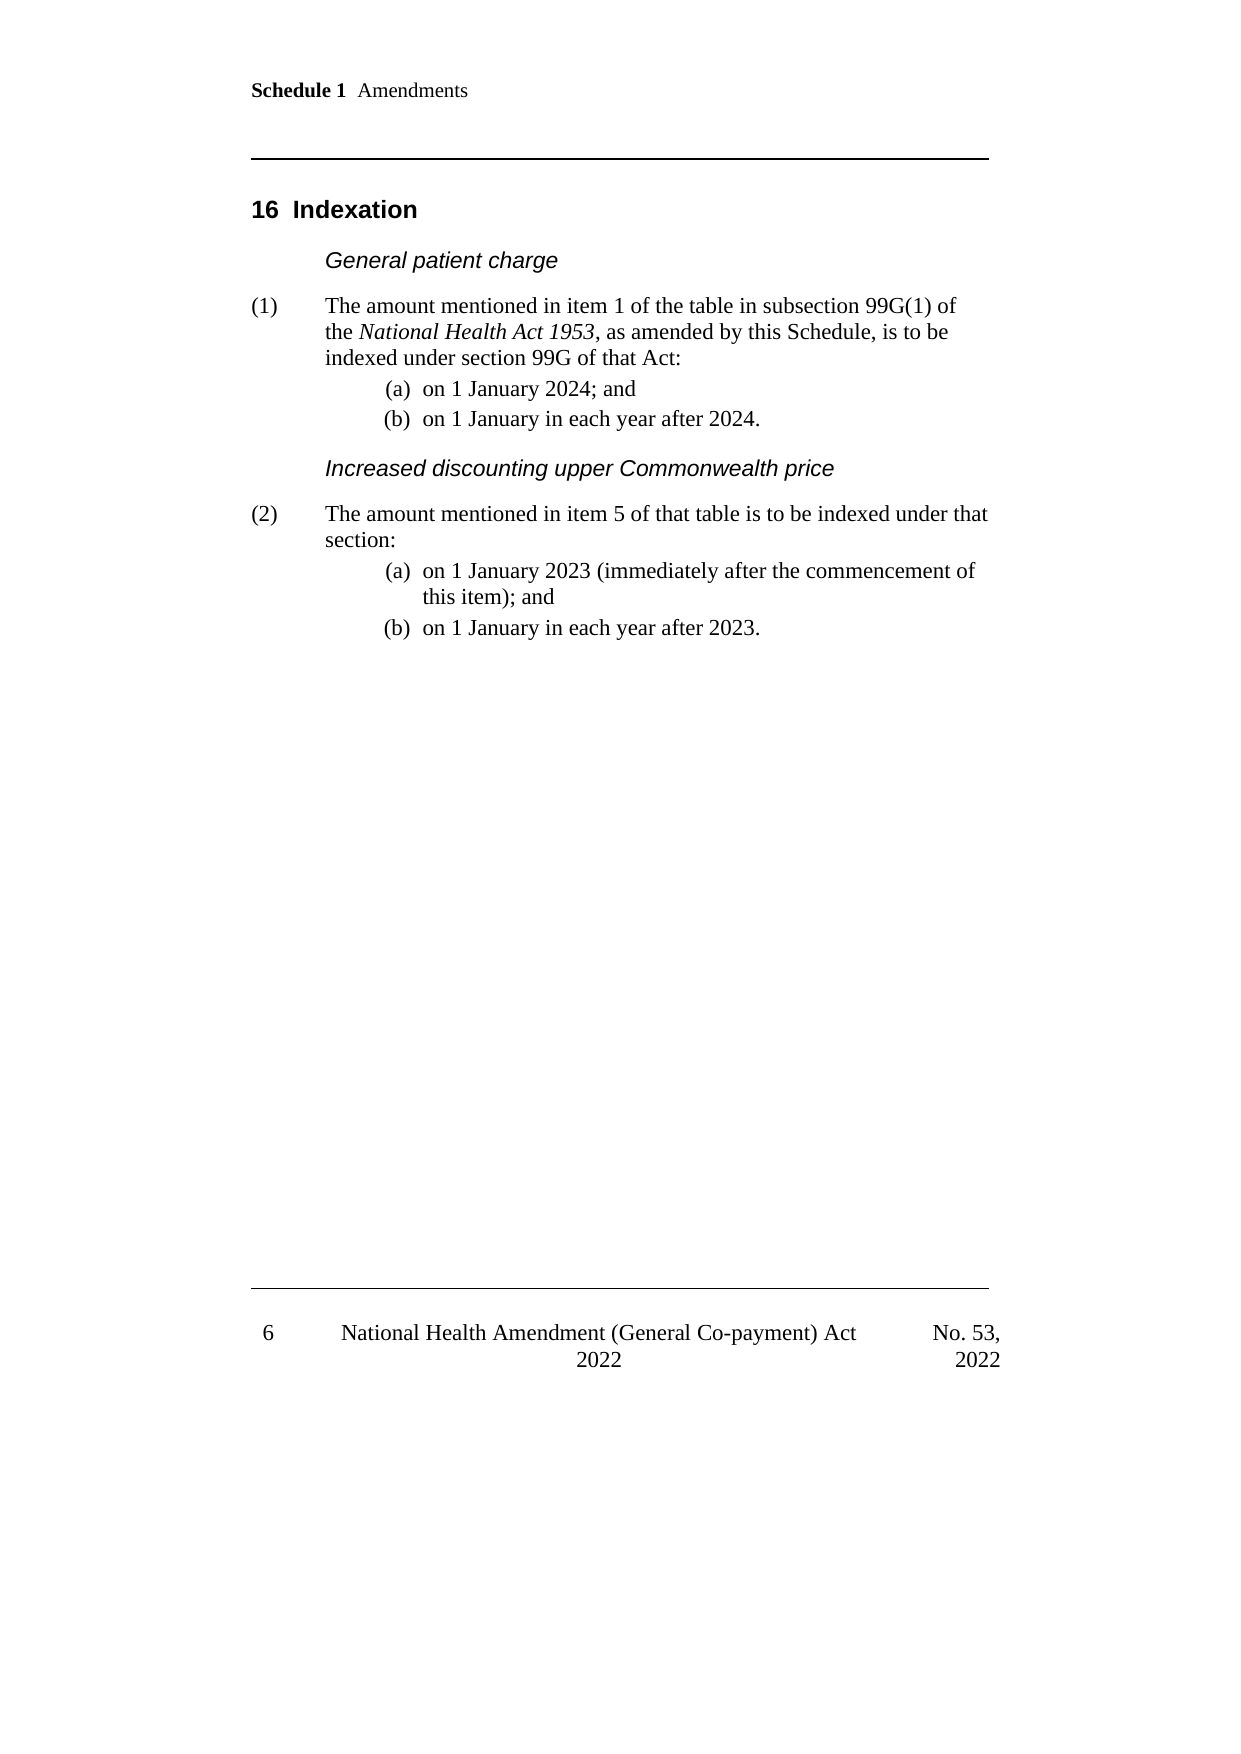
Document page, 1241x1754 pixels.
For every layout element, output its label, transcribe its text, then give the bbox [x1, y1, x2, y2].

text (b) on 1 January in each year after 2023. [251, 613, 989, 640]
text (a) on 1 January 2024; and [251, 375, 989, 401]
text 16 Indexation [251, 195, 989, 224]
text (2) The amount mentioned in item 5 of that table is to be indexed under that section: [251, 500, 989, 552]
text (1) The amount mentioned in item 1 of the table in subsection 99G(1) of the National Health Act 1953, as amended by this Schedule, is to be indexed under section 99G of that Act: [251, 292, 989, 371]
text (a) on 1 January 2023 (immediately after the commencement of this item); and [251, 557, 989, 609]
text General patient charge [325, 247, 989, 273]
text (b) on 1 January in each year after 2024. [251, 405, 989, 432]
text Increased discounting upper Commonwealth price [325, 455, 989, 481]
